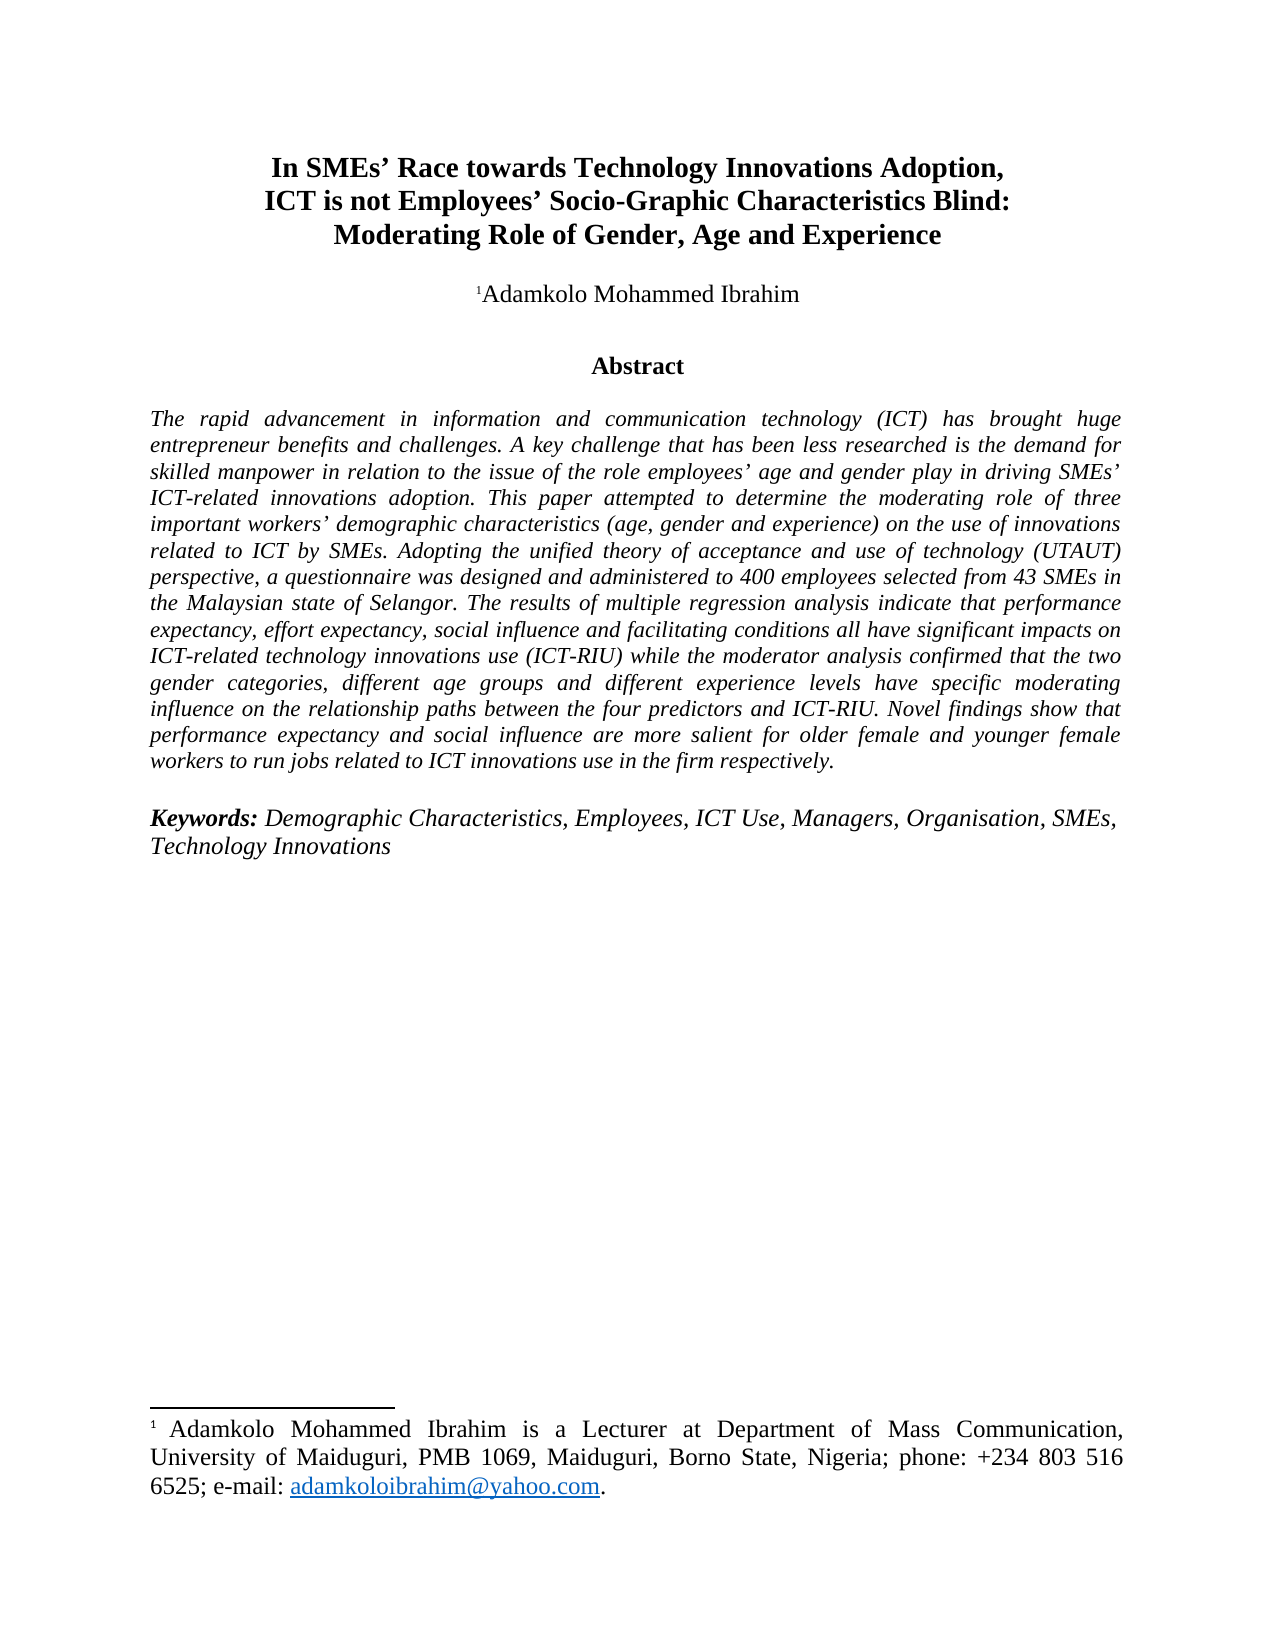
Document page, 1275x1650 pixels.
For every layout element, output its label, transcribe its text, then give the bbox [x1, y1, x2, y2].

text ICT is not Employees’ Socio-Graphic Characteristics Blind: [150, 183, 1125, 217]
text Moderating Role of Gender, Age and Experience [150, 217, 1125, 251]
text The rapid advancement in information and communication technology (ICT) has brought huge entrepreneur benefits and challenges. A key challenge that has been less researched is the demand for skilled manpower in relation to the issue of the role employees’ age and gender play in driving SMEs’ ICT-related innovations adoption. This paper attempted to determine the moderating role of three important workers’ demographic characteristics (age, gender and experience) on the use of innovations related to ICT by SMEs. Adopting the unified theory of acceptance and use of technology (UTAUT) perspective, a questionnaire was designed and administered to 400 employees selected from 43 SMEs in the Malaysian state of Selangor. The results of multiple regression analysis indicate that performance expectancy, effort expectancy, social influence and facilitating conditions all have significant impacts on ICT-related technology innovations use (ICT-RIU) while the moderator analysis confirmed that the two gender categories, different age groups and different experience levels have specific moderating influence on the relationship paths between the four predictors and ICT-RIU. Novel findings show that performance expectancy and social influence are more salient for older female and younger female workers to run jobs related to ICT innovations use in the firm respectively. [150, 405, 1125, 774]
text In SMEs’ Race towards Technology Innovations Adoption, [150, 150, 1125, 183]
text Abstract [150, 351, 1125, 380]
text Adamkolo Mohammed Ibrahim [150, 279, 1125, 308]
text Keywords: Demographic Characteristics, Employees, ICT Use, Managers, Organisation, SMEs, Technology Innovations [150, 803, 1125, 860]
